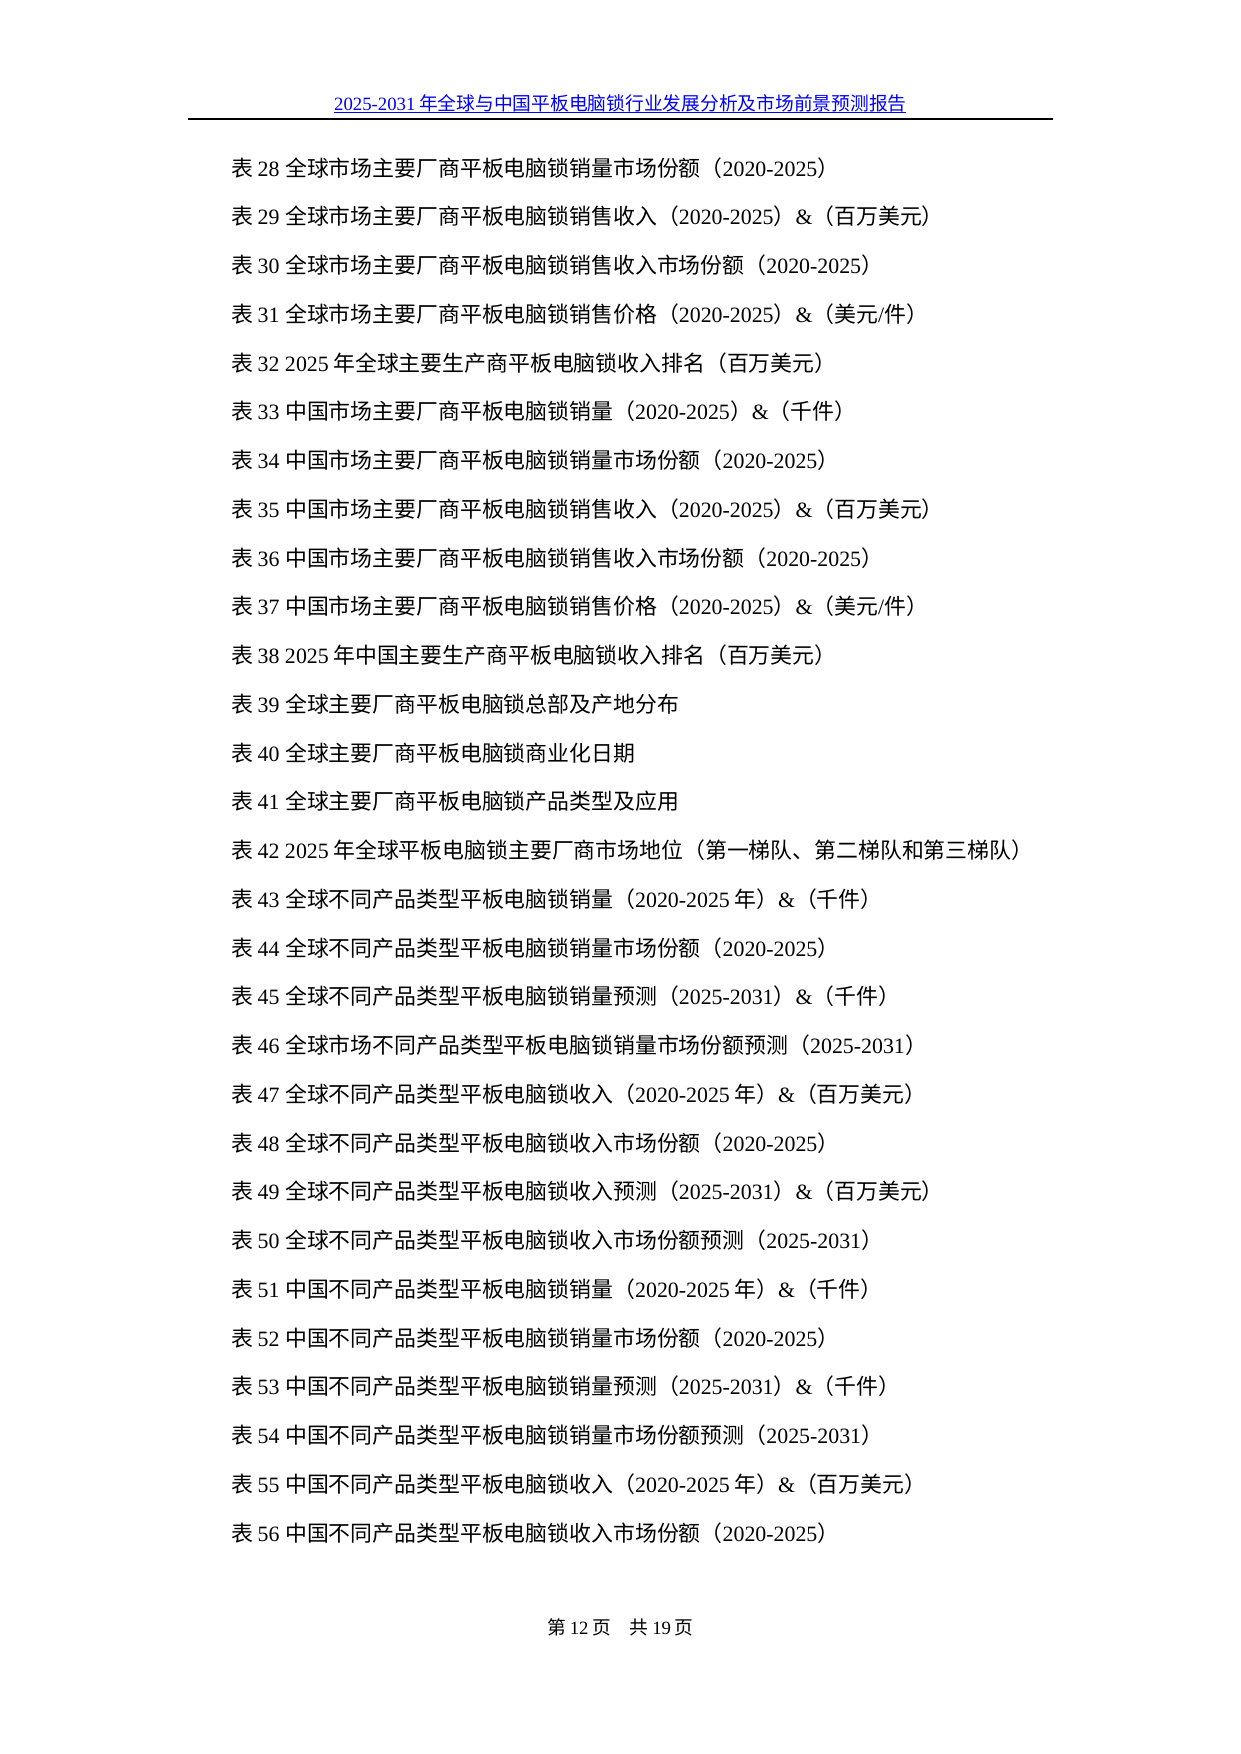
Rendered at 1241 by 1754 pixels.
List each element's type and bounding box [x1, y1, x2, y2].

text [187, 150, 1053, 1548]
